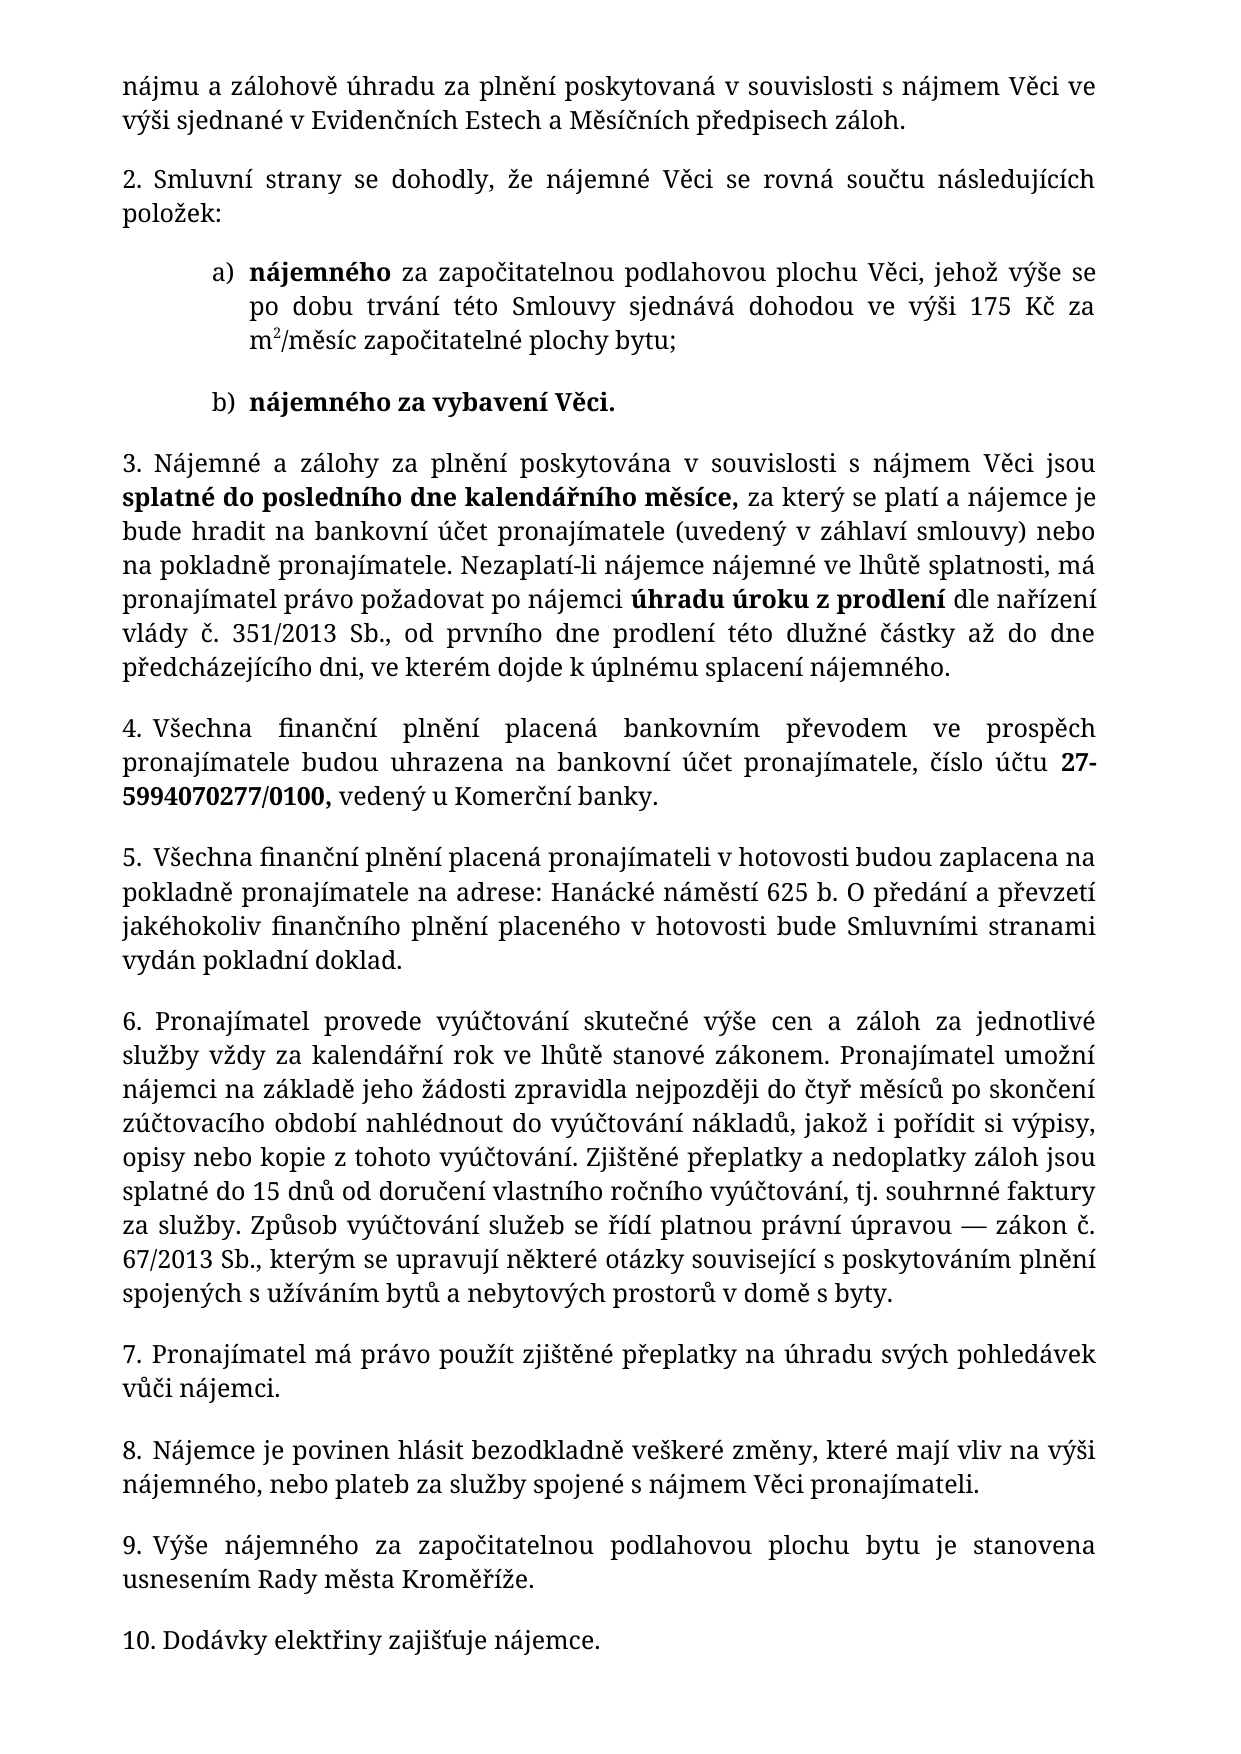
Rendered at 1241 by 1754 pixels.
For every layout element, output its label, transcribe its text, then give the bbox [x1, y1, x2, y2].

list Všechna finanční plnění placená pronajímateli v hotovosti budou zaplacena na pokladně pronajímatele na adrese: Hanácké náměstí 625 b. O předání a převzetí jakéhokoliv finančního plnění placeného v hotovosti bude Smluvními stranami vydán pokladní doklad. [122, 840, 1097, 976]
list Pronajímatel má právo použít zjištěné přeplatky na úhradu svých pohledávek vůči nájemci. [122, 1337, 1097, 1405]
list Všechna finanční plnění placená bankovním převodem ve prospěch pronajímatele budou uhrazena na bankovní účet pronajímatele, číslo účtu 27-5994070277/0100, vedený u Komerční banky. [122, 711, 1097, 813]
list nájemného za vybavení Věci. [122, 384, 1097, 418]
list Smluvní strany se dohodly, že nájemné Věci se rovná součtu následujících položek: [122, 162, 1097, 230]
list Dodávky elektřiny zajišťuje nájemce. [122, 1623, 1097, 1657]
list nájemného za započitatelnou podlahovou plochu Věci, jehož výše se po dobu trvání této Smlouvy sjednává dohodou ve výši 175 Kč za m2/měsíc započitatelné plochy bytu; [212, 255, 1097, 357]
list Pronajímatel provede vyúčtování skutečné výše cen a záloh za jednotlivé služby vždy za kalendářní rok ve lhůtě stanové zákonem. Pronajímatel umožní nájemci na základě jeho žádosti zpravidla nejpozději do čtyř měsíců po skončení zúčtovacího období nahlédnout do vyúčtování nákladů, jakož i pořídit si výpisy, opisy nebo kopie z tohoto vyúčtování. Zjištěné přeplatky a nedoplatky záloh jsou splatné do 15 dnů od doručení vlastního ročního vyúčtování, tj. souhrnné faktury za služby. Způsob vyúčtování služeb se řídí platnou právní úpravou — zákon č. 67/2013 Sb., kterým se upravují některé otázky související s poskytováním plnění spojených s užíváním bytů a nebytových prostorů v domě s byty. [122, 1003, 1097, 1310]
list Nájemce je povinen hlásit bezodkladně veškeré změny, které mají vliv na výši nájemného, nebo plateb za služby spojené s nájmem Věci pronajímateli. [122, 1432, 1097, 1500]
list Výše nájemného za započitatelnou podlahovou plochu bytu je stanovena usnesením Rady města Kroměříže. [122, 1527, 1097, 1596]
list Nájemné a zálohy za plnění poskytována v souvislosti s nájmem Věci jsou splatné do posledního dne kalendářního měsíce, za který se platí a nájemce je bude hradit na bankovní účet pronajímatele (uvedený v záhlaví smlouvy) nebo na pokladně pronajímatele. Nezaplatí-li nájemce nájemné ve lhůtě splatnosti, má pronajímatel právo požadovat po nájemci úhradu úroku z prodlení dle nařízení vlády č. 351/2013 Sb., od prvního dne prodlení této dlužné částky až do dne předcházejícího dni, ve kterém dojde k úplnému splacení nájemného. [122, 445, 1097, 684]
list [122, 69, 1097, 137]
